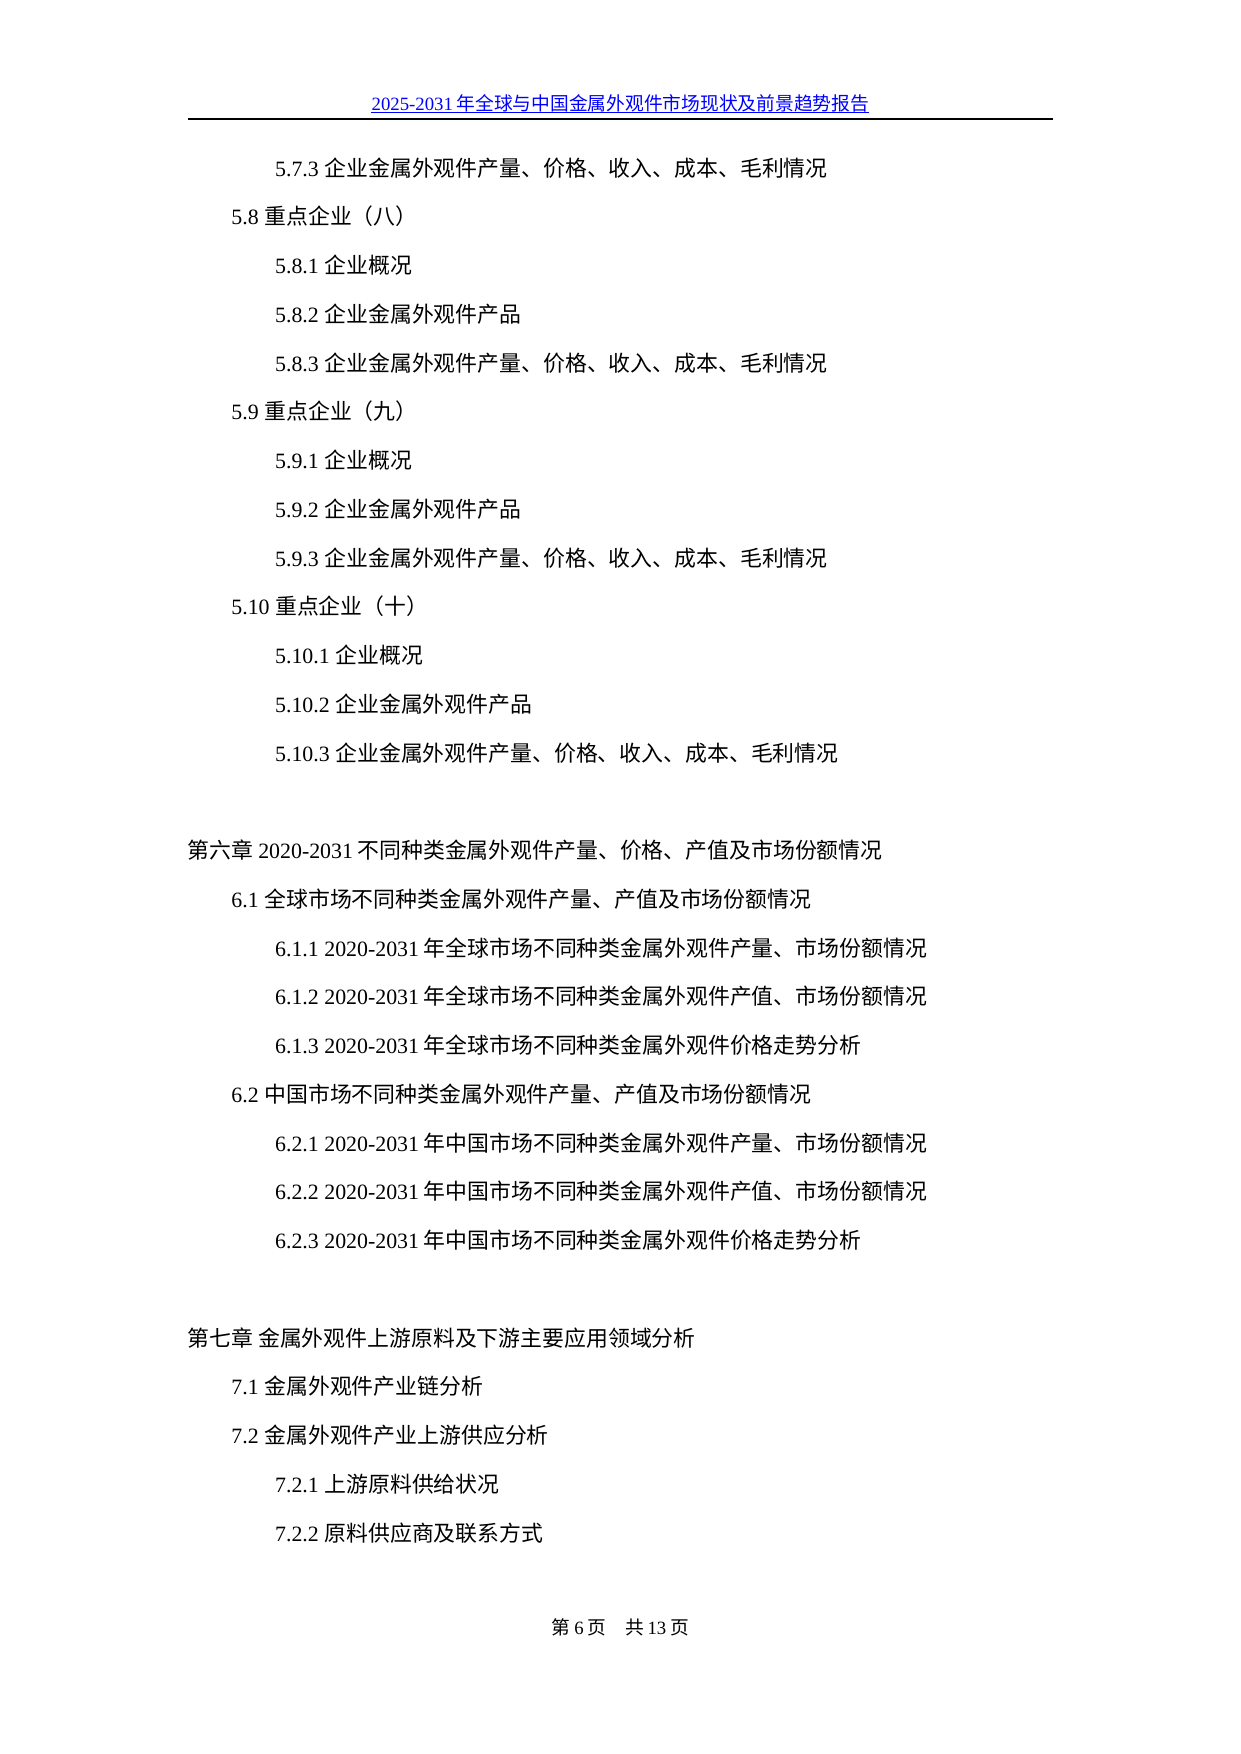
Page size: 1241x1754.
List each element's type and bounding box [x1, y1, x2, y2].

text [187, 150, 1053, 1548]
